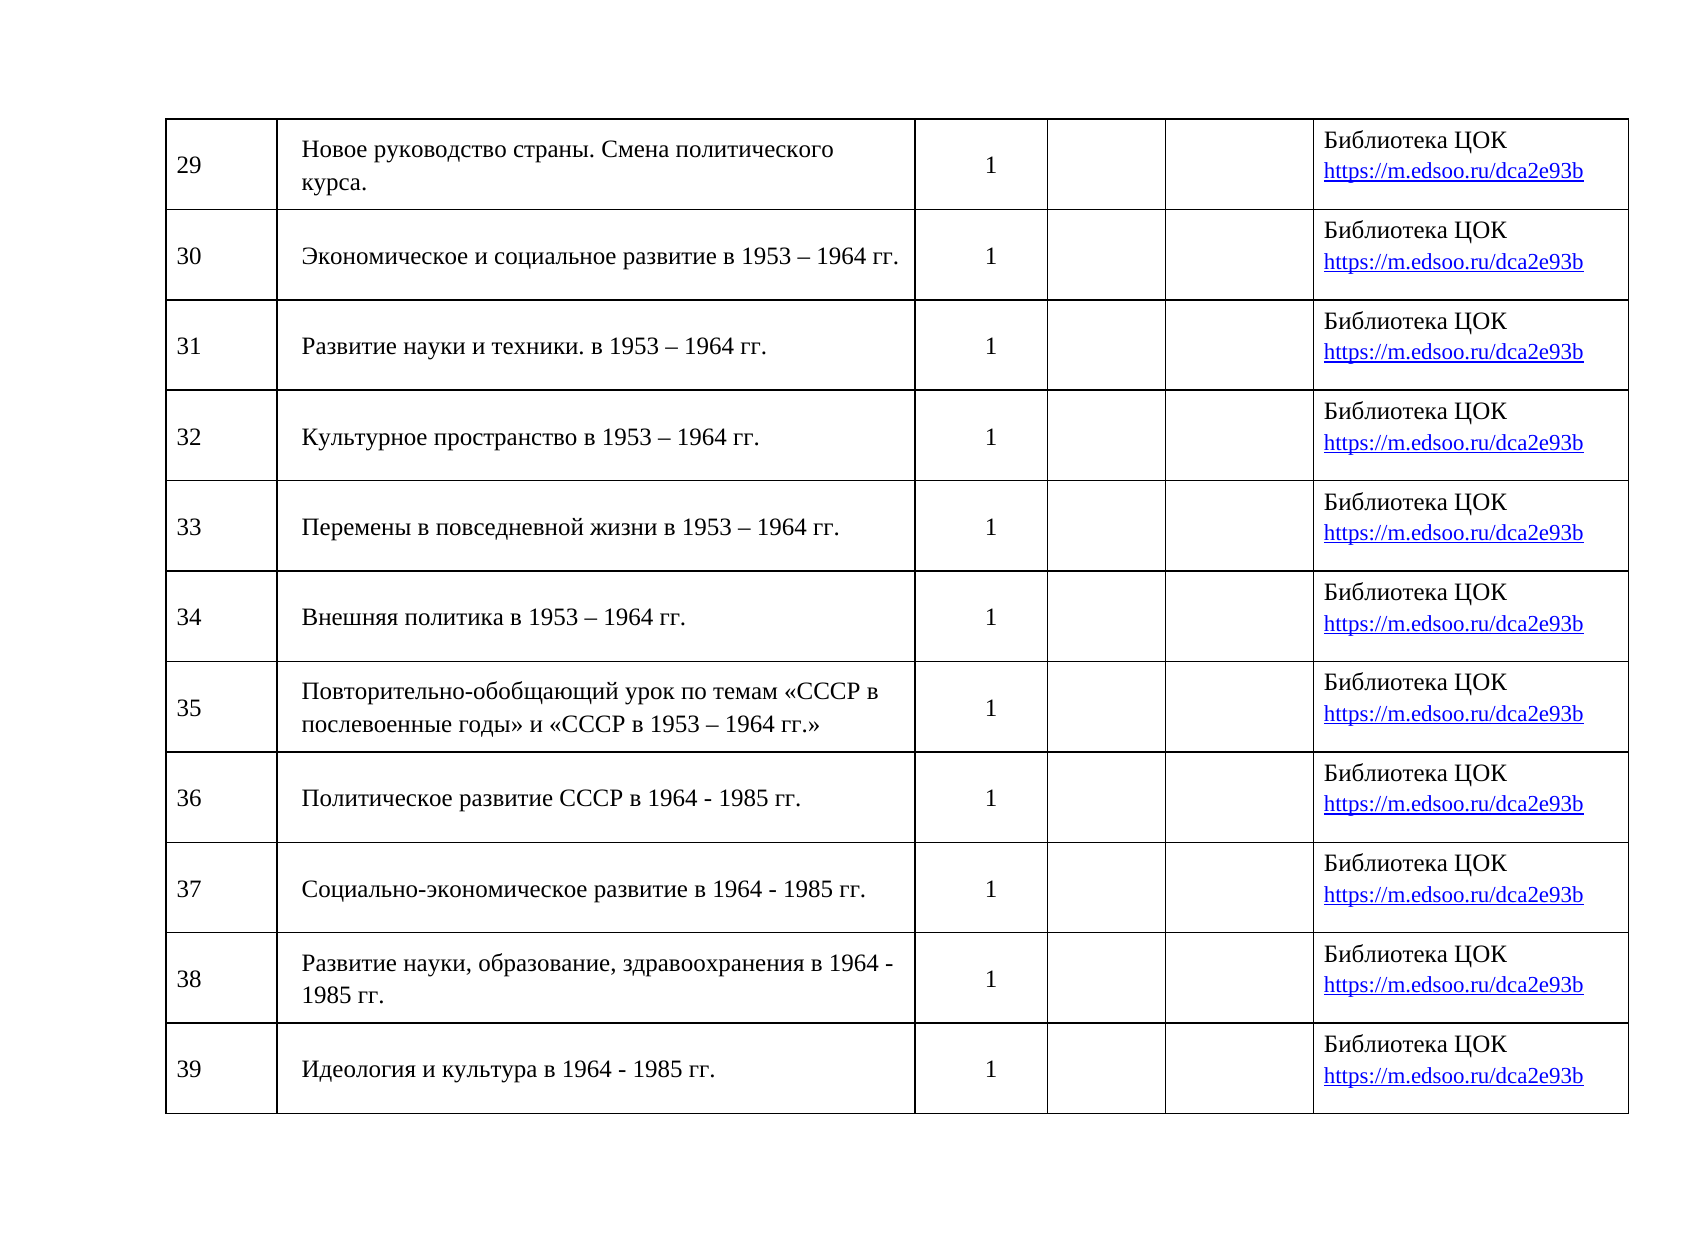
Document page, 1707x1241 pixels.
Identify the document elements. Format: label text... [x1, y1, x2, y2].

table_cell 1 [916, 481, 1047, 570]
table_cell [1314, 120, 1628, 208]
table_cell [1166, 120, 1313, 208]
table_cell Новое руководство страны. Смена политического курса. [278, 120, 914, 208]
table_cell [1166, 843, 1313, 932]
table_cell 1 [916, 301, 1047, 389]
table_cell 31 [167, 301, 276, 389]
table_cell Идеология и культура в 1964 - 1985 гг. [278, 1024, 914, 1113]
table_cell Внешняя политика в 1953 – 1964 гг. [278, 572, 914, 661]
table_cell [1166, 1024, 1313, 1113]
table_cell [1048, 481, 1165, 570]
table_cell [1048, 662, 1165, 751]
table_cell [1166, 481, 1313, 570]
table_cell 1 [916, 753, 1047, 841]
table_cell [1166, 933, 1313, 1022]
table_cell [1048, 572, 1165, 661]
table_cell Перемены в повседневной жизни в 1953 – 1964 гг. [278, 481, 914, 570]
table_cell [1314, 933, 1628, 1022]
table_cell 1 [916, 843, 1047, 932]
table_cell [1048, 933, 1165, 1022]
table_cell Социально-экономическое развитие в 1964 - 1985 гг. [278, 843, 914, 932]
table_cell 33 [167, 481, 276, 570]
table_cell Библиотека ЦОК https://m.edsoo.ru/dca2e93b [1314, 753, 1628, 841]
table_cell Библиотека ЦОК https://m.edsoo.ru/dca2e93b [1314, 481, 1628, 570]
table_cell 1 [916, 120, 1047, 208]
table_cell Развитие науки, образование, здравоохранения в 1964 - 1985 гг. [278, 933, 914, 1022]
table_cell 34 [167, 572, 276, 661]
table_cell [1166, 301, 1313, 389]
table_cell [1048, 210, 1165, 299]
table_cell 1 [916, 933, 1047, 1022]
table_cell Экономическое и социальное развитие в 1953 – 1964 гг. [278, 210, 914, 299]
table_cell [1048, 301, 1165, 389]
table_cell Библиотека ЦОК https://m.edsoo.ru/dca2e93b [1314, 662, 1628, 751]
table_cell 35 [167, 662, 276, 751]
table_cell [1166, 662, 1313, 751]
table_cell [1048, 391, 1165, 480]
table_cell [1314, 210, 1628, 299]
table_cell [1048, 120, 1165, 208]
table_cell Библиотека ЦОК https://m.edsoo.ru/dca2e93b [1314, 843, 1628, 932]
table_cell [1314, 1024, 1628, 1113]
table_cell Политическое развитие СССР в 1964 - 1985 гг. [278, 753, 914, 841]
table_cell Культурное пространство в 1953 – 1964 гг. [278, 391, 914, 480]
table_cell 1 [916, 210, 1047, 299]
table_cell 36 [167, 753, 276, 841]
table_cell 1 [916, 572, 1047, 661]
table_cell 1 [916, 391, 1047, 480]
table_cell 39 [167, 1024, 276, 1113]
table_cell 32 [167, 391, 276, 480]
table_cell 30 [167, 210, 276, 299]
table_cell 29 [167, 120, 276, 208]
table_cell 38 [167, 933, 276, 1022]
table_cell [1048, 843, 1165, 932]
table_cell 1 [916, 1024, 1047, 1113]
table_cell Библиотека ЦОК https://m.edsoo.ru/dca2e93b [1314, 301, 1628, 389]
table_cell Библиотека ЦОК https://m.edsoo.ru/dca2e93b [1314, 391, 1628, 480]
table_cell [1166, 391, 1313, 480]
table_cell [1166, 210, 1313, 299]
table_cell Развитие науки и техники. в 1953 – 1964 гг. [278, 301, 914, 389]
table_cell 37 [167, 843, 276, 932]
table_cell Повторительно-обобщающий урок по темам «СССР в послевоенные годы» и «СССР в 1953 – 1964 гг.» [278, 662, 914, 751]
table_cell [1048, 753, 1165, 841]
table_cell [1166, 572, 1313, 661]
table_cell Библиотека ЦОК https://m.edsoo.ru/dca2e93b [1314, 572, 1628, 661]
table_cell [1048, 1024, 1165, 1113]
table_cell [1166, 753, 1313, 841]
table_cell 1 [916, 662, 1047, 751]
